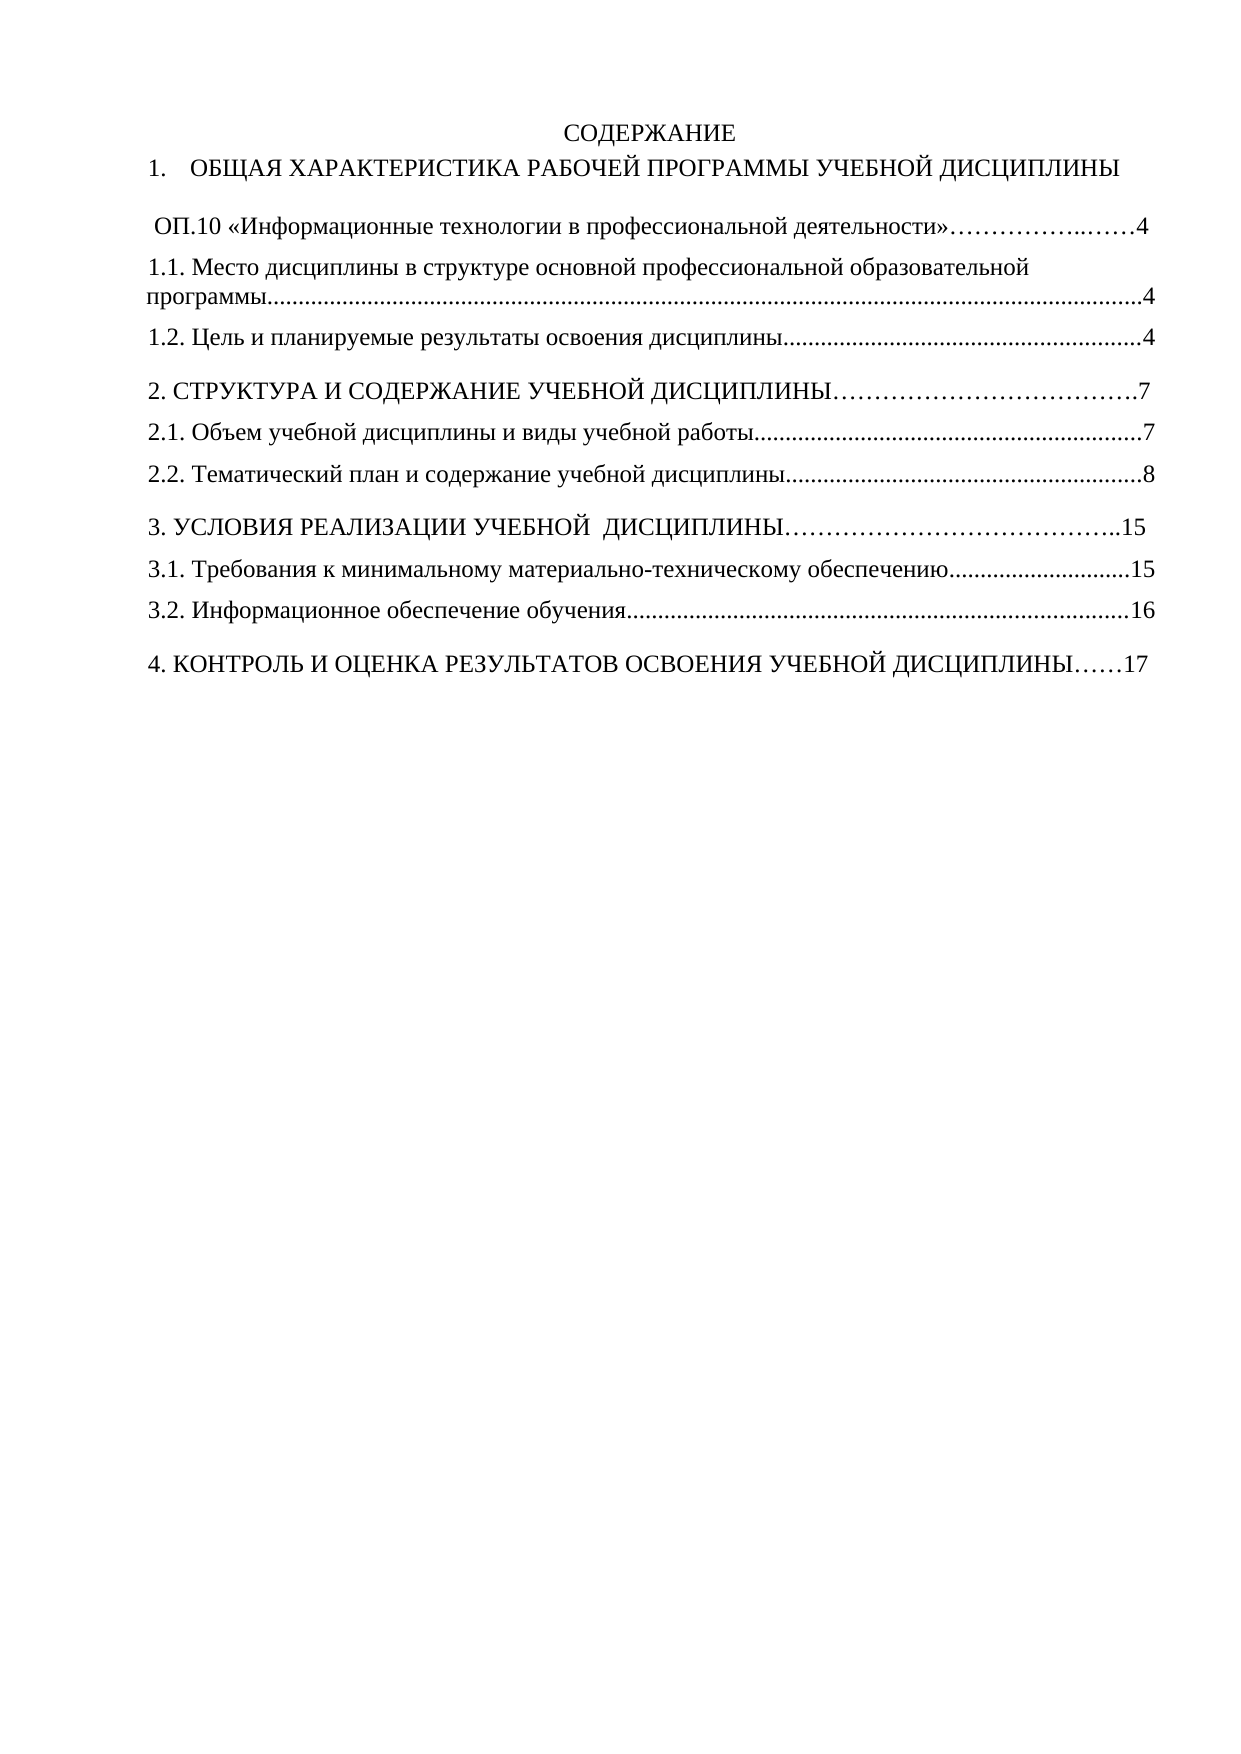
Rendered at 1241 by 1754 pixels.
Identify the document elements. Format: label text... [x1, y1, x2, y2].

subtitle СОДЕРЖАНИЕ [148, 118, 1152, 147]
text 1. ОБЩАЯ ХАРАКТЕРИСТИКА РАБОЧЕЙ ПРОГРАММЫ УЧЕБНОЙ ДИСЦИПЛИНЫ [146, 153, 1152, 182]
